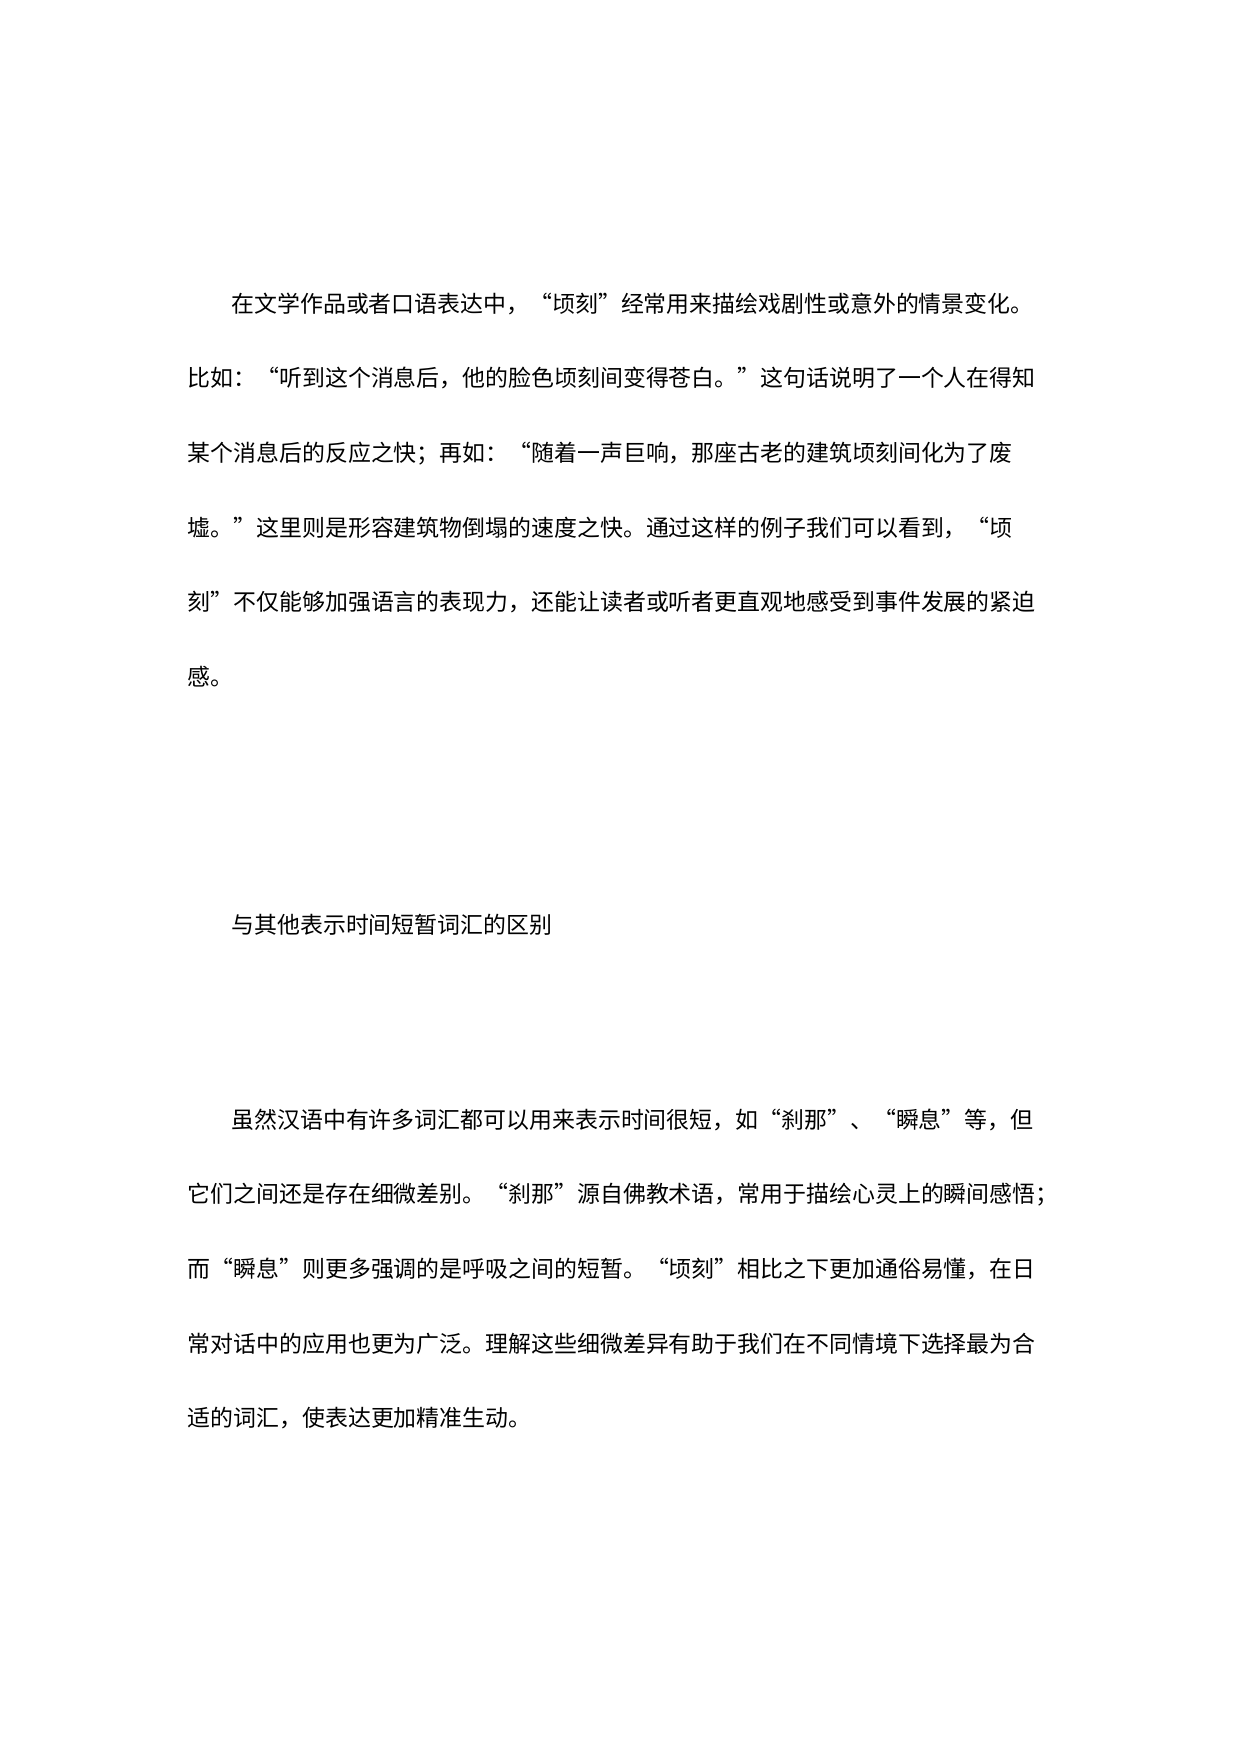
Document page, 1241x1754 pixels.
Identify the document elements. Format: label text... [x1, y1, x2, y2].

text 与其他表示时间短暂词汇的区别 [187, 891, 1053, 956]
text 在文学作品或者口语表达中，“顷刻”经常用来描绘戏剧性或意外的情景变化。比如：“听到这个消息后，他的脸色顷刻间变得苍白。”这句话说明了一个人在得知某个消息后的反应之快；再如：“随着一声巨响，那座古老的建筑顷刻间化为了废墟。”这里则是形容建筑物倒塌的速度之快。通过这样的例子我们可以看到，“顷刻”不仅能够加强语言的表现力，还能让读者或听者更直观地感受到事件发展的紧迫感。 [187, 270, 1053, 708]
text 虽然汉语中有许多词汇都可以用来表示时间很短，如“刹那”、“瞬息”等，但它们之间还是存在细微差别。“刹那”源自佛教术语，常用于描绘心灵上的瞬间感悟；而“瞬息”则更多强调的是呼吸之间的短暂。“顷刻”相比之下更加通俗易懂，在日常对话中的应用也更为广泛。理解这些细微差异有助于我们在不同情境下选择最为合适的词汇，使表达更加精准生动。 [187, 1086, 1053, 1449]
